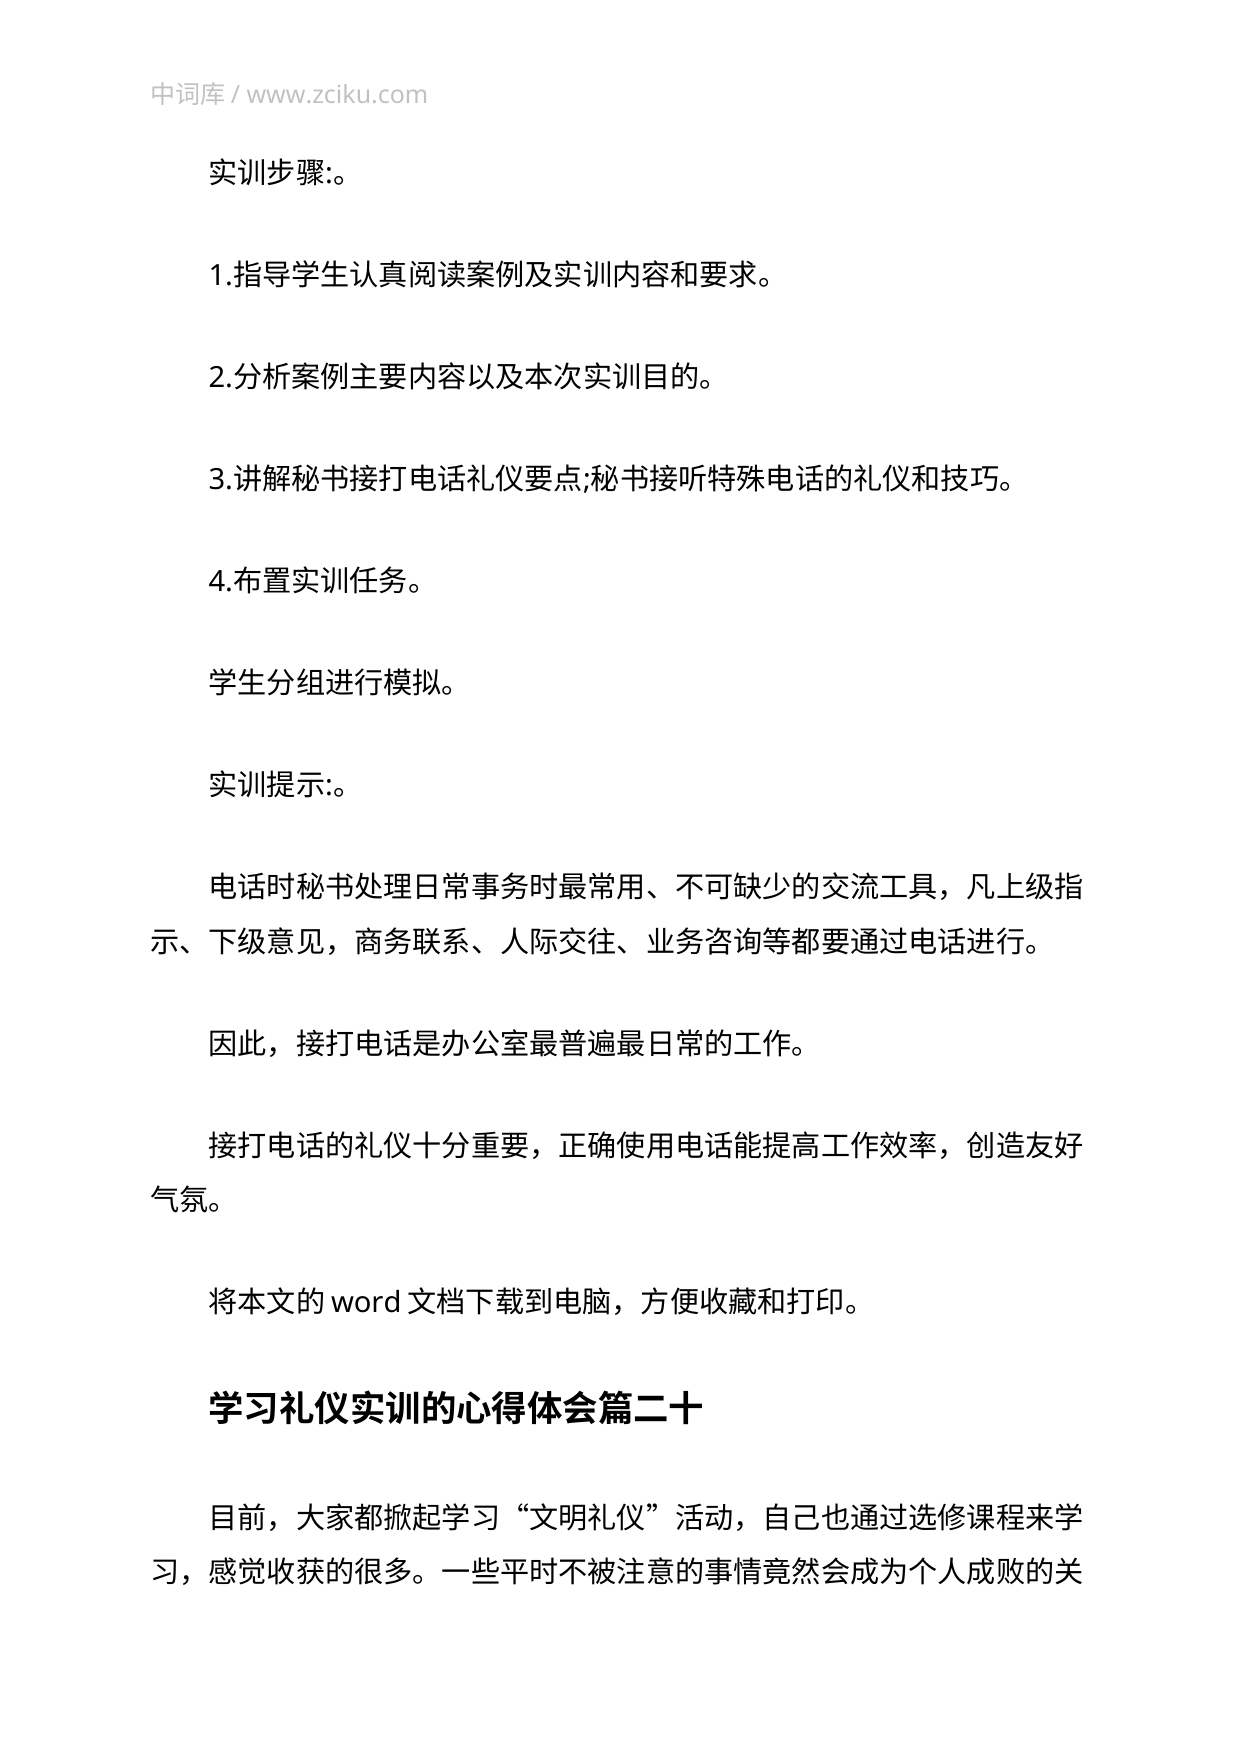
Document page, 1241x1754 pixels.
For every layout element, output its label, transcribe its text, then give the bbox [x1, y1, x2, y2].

text 实训提示:。 [150, 762, 1090, 804]
text 3.讲解秘书接打电话礼仪要点;秘书接听特殊电话的礼仪和技巧。 [150, 456, 1090, 498]
text 学习礼仪实训的心得体会篇二十 [150, 1381, 1090, 1432]
text 学生分组进行模拟。 [150, 660, 1090, 702]
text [150, 1494, 1090, 1591]
text 电话时秘书处理日常事务时最常用、不可缺少的交流工具，凡上级指示、下级意见，商务联系、人际交往、业务咨询等都要通过电话进行。 [150, 864, 1090, 961]
text 因此，接打电话是办公室最普遍最日常的工作。 [150, 1020, 1090, 1063]
text 接打电话的礼仪十分重要，正确使用电话能提高工作效率，创造友好气氛。 [150, 1122, 1090, 1219]
text 2.分析案例主要内容以及本次实训目的。 [150, 354, 1090, 396]
text 将本文的word文档下载到电脑，方便收藏和打印。 [150, 1279, 1090, 1321]
text 实训步骤:。 [150, 150, 1090, 192]
text 1.指导学生认真阅读案例及实训内容和要求。 [150, 252, 1090, 294]
text 4.布置实训任务。 [150, 558, 1090, 600]
